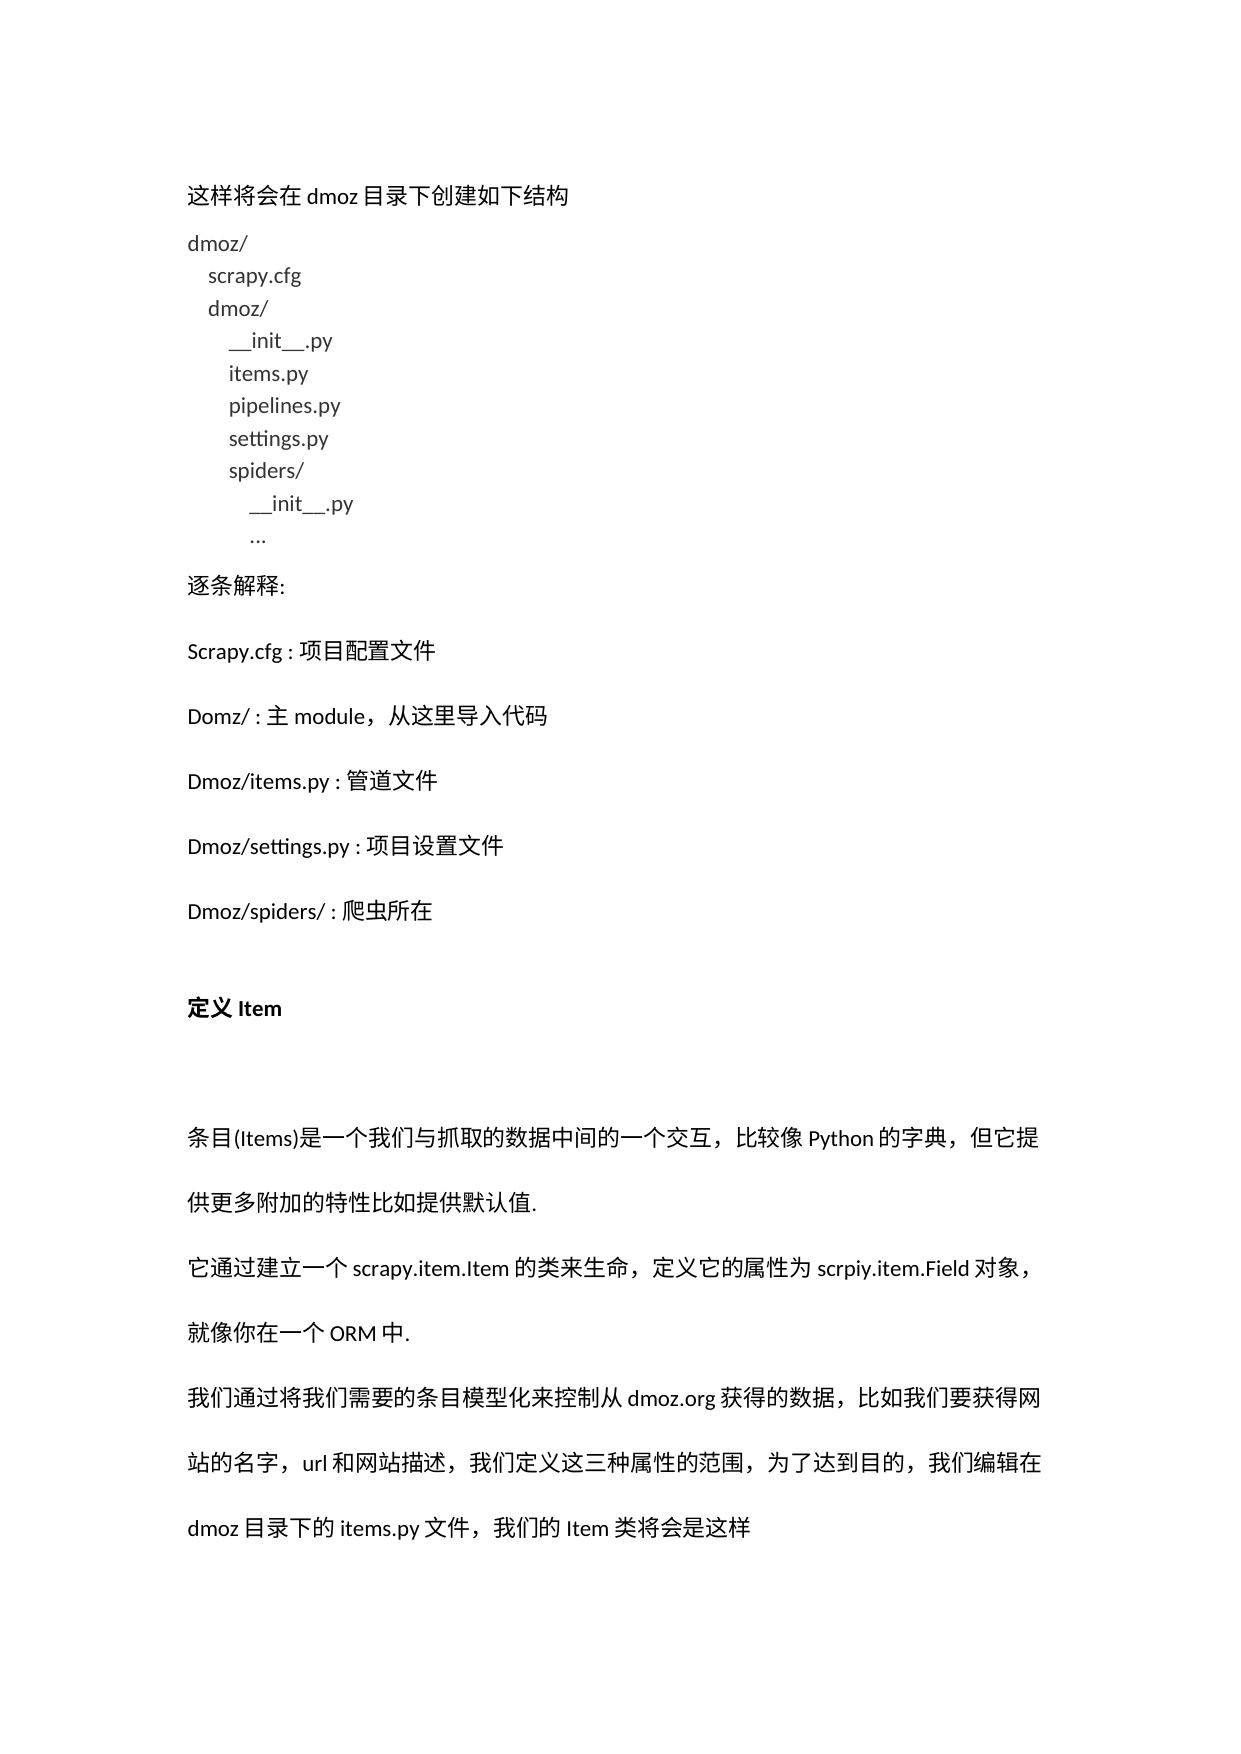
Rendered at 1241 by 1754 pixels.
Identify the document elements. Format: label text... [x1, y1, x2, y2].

text 定义Item [187, 974, 1053, 1039]
text dmoz/ [187, 227, 1053, 259]
text 条目(Items)是一个我们与抓取的数据中间的一个交互，比较像Python的字典，但它提供更多附加的特性比如提供默认值. [187, 1104, 1053, 1234]
text scrapy.cfg [187, 259, 1053, 292]
text dmoz/ [187, 292, 1053, 324]
text Domz/ : 主module，从这里导入代码 [187, 682, 1053, 747]
text items.py [187, 357, 1053, 389]
text Dmoz/settings.py : 项目设置文件 [187, 812, 1053, 877]
text 逐条解释: [187, 552, 1053, 617]
text __init__.py [187, 487, 1053, 519]
text Dmoz/items.py : 管道文件 [187, 747, 1053, 812]
text pipelines.py [187, 389, 1053, 422]
text __init__.py [187, 324, 1053, 357]
text 这样将会在dmoz目录下创建如下结构 [187, 162, 1053, 227]
text ... [187, 519, 1053, 552]
text 它通过建立一个scrapy.item.Item的类来生命，定义它的属性为scrpiy.item.Field对象，就像你在一个ORM中. [187, 1234, 1053, 1364]
text 我们通过将我们需要的条目模型化来控制从dmoz.org获得的数据，比如我们要获得网站的名字，url和网站描述，我们定义这三种属性的范围，为了达到目的，我们编辑在dmoz目录下的items.py文件，我们的Item类将会是这样 [187, 1364, 1053, 1559]
text Scrapy.cfg : 项目配置文件 [187, 617, 1053, 682]
text settings.py [187, 422, 1053, 454]
text spiders/ [187, 454, 1053, 487]
text Dmoz/spiders/ : 爬虫所在 [187, 877, 1053, 942]
